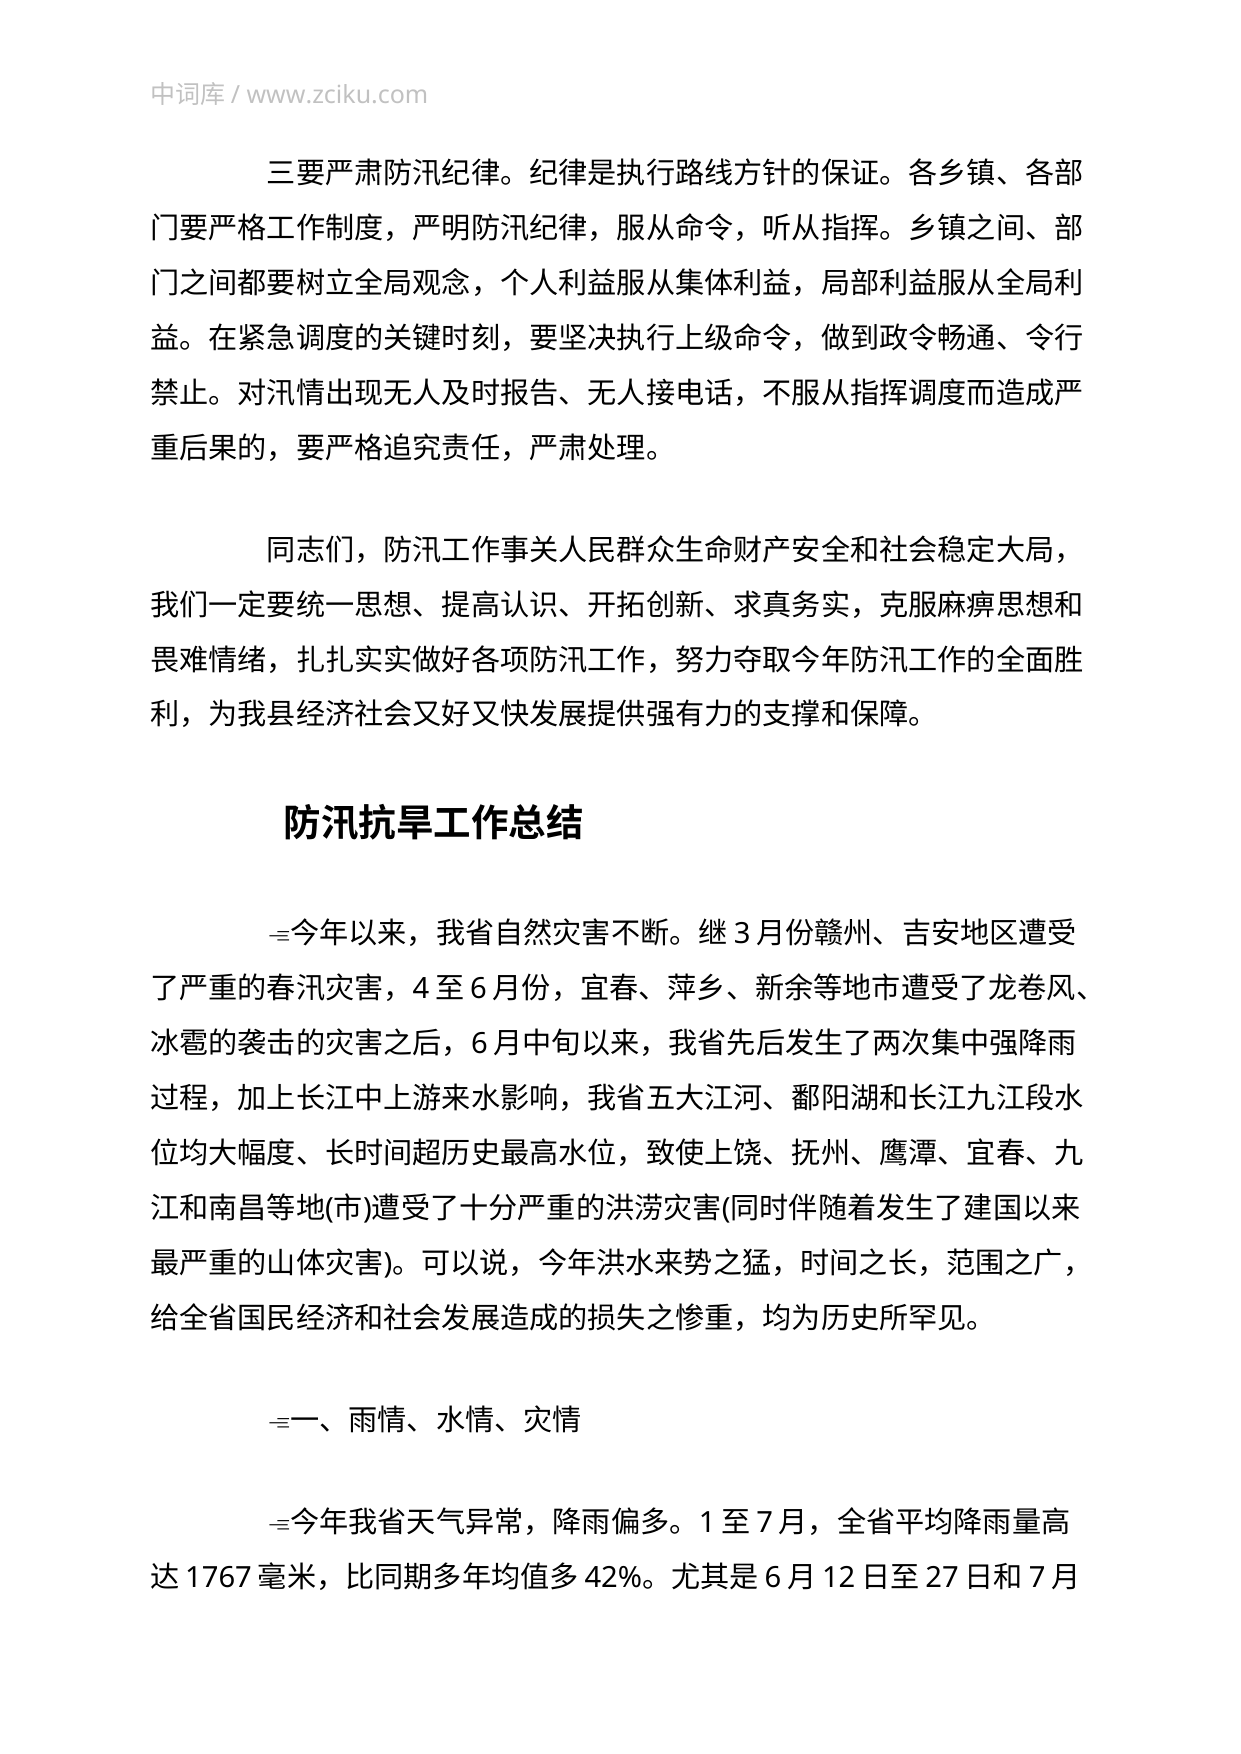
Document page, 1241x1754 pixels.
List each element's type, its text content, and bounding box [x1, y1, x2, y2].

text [150, 1498, 1090, 1596]
text 今年以来，我省自然灾害不断。继3月份赣州、吉安地区遭受了严重的春汛灾害，4至6月份，宜春、萍乡、新余等地市遭受了龙卷风、冰雹的袭击的灾害之后，6月中旬以来，我省先后发生了两次集中强降雨过程，加上长江中上游来水影响，我省五大江河、鄱阳湖和长江九江段水位均大幅度、长时间超历史最高水位，致使上饶、抚州、鹰潭、宜春、九江和南昌等地(市)遭受了十分严重的洪涝灾害(同时伴随着发生了建国以来最严重的山体灾害)。可以说，今年洪水来势之猛，时间之长，范围之广，给全省国民经济和社会发展造成的损失之惨重，均为历史所罕见。 [150, 910, 1090, 1337]
text 防汛抗旱工作总结 [150, 793, 1090, 847]
text 三要严肃防汛纪律。纪律是执行路线方针的保证。各乡镇、各部门要严格工作制度，严明防汛纪律，服从命令，听从指挥。乡镇之间、部门之间都要树立全局观念，个人利益服从集体利益，局部利益服从全局利益。在紧急调度的关键时刻，要坚决执行上级命令，做到政令畅通、令行禁止。对汛情出现无人及时报告、无人接电话，不服从指挥调度而造成严重后果的，要严格追究责任，严肃处理。 [150, 150, 1090, 467]
text 同志们，防汛工作事关人民群众生命财产安全和社会稳定大局，我们一定要统一思想、提高认识、开拓创新、求真务实，克服麻痹思想和畏难情绪，扎扎实实做好各项防汛工作，努力夺取今年防汛工作的全面胜利，为我县经济社会又好又快发展提供强有力的支撑和保障。 [150, 526, 1090, 733]
text 一、雨情、水情、灾情 [150, 1397, 1090, 1439]
